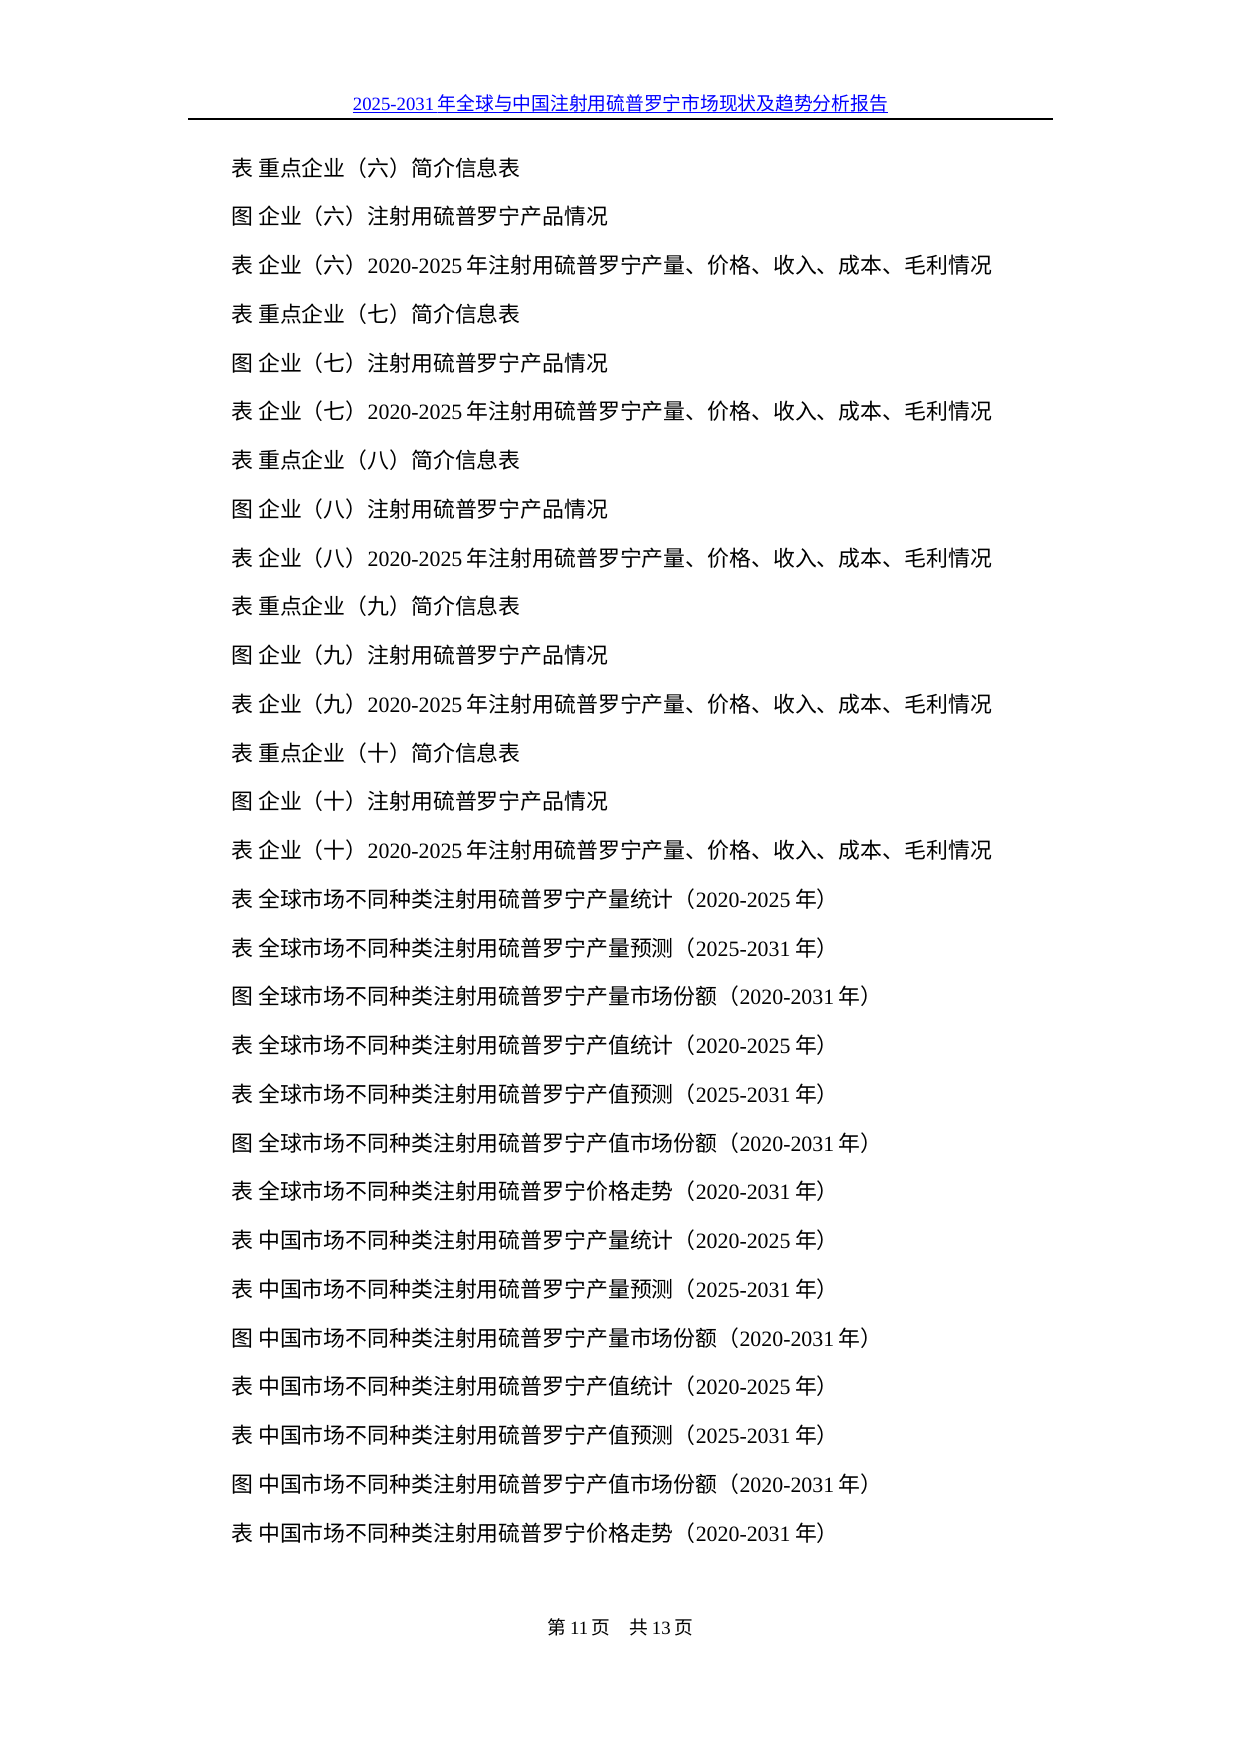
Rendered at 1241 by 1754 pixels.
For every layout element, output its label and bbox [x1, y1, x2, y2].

text [187, 150, 1053, 1548]
